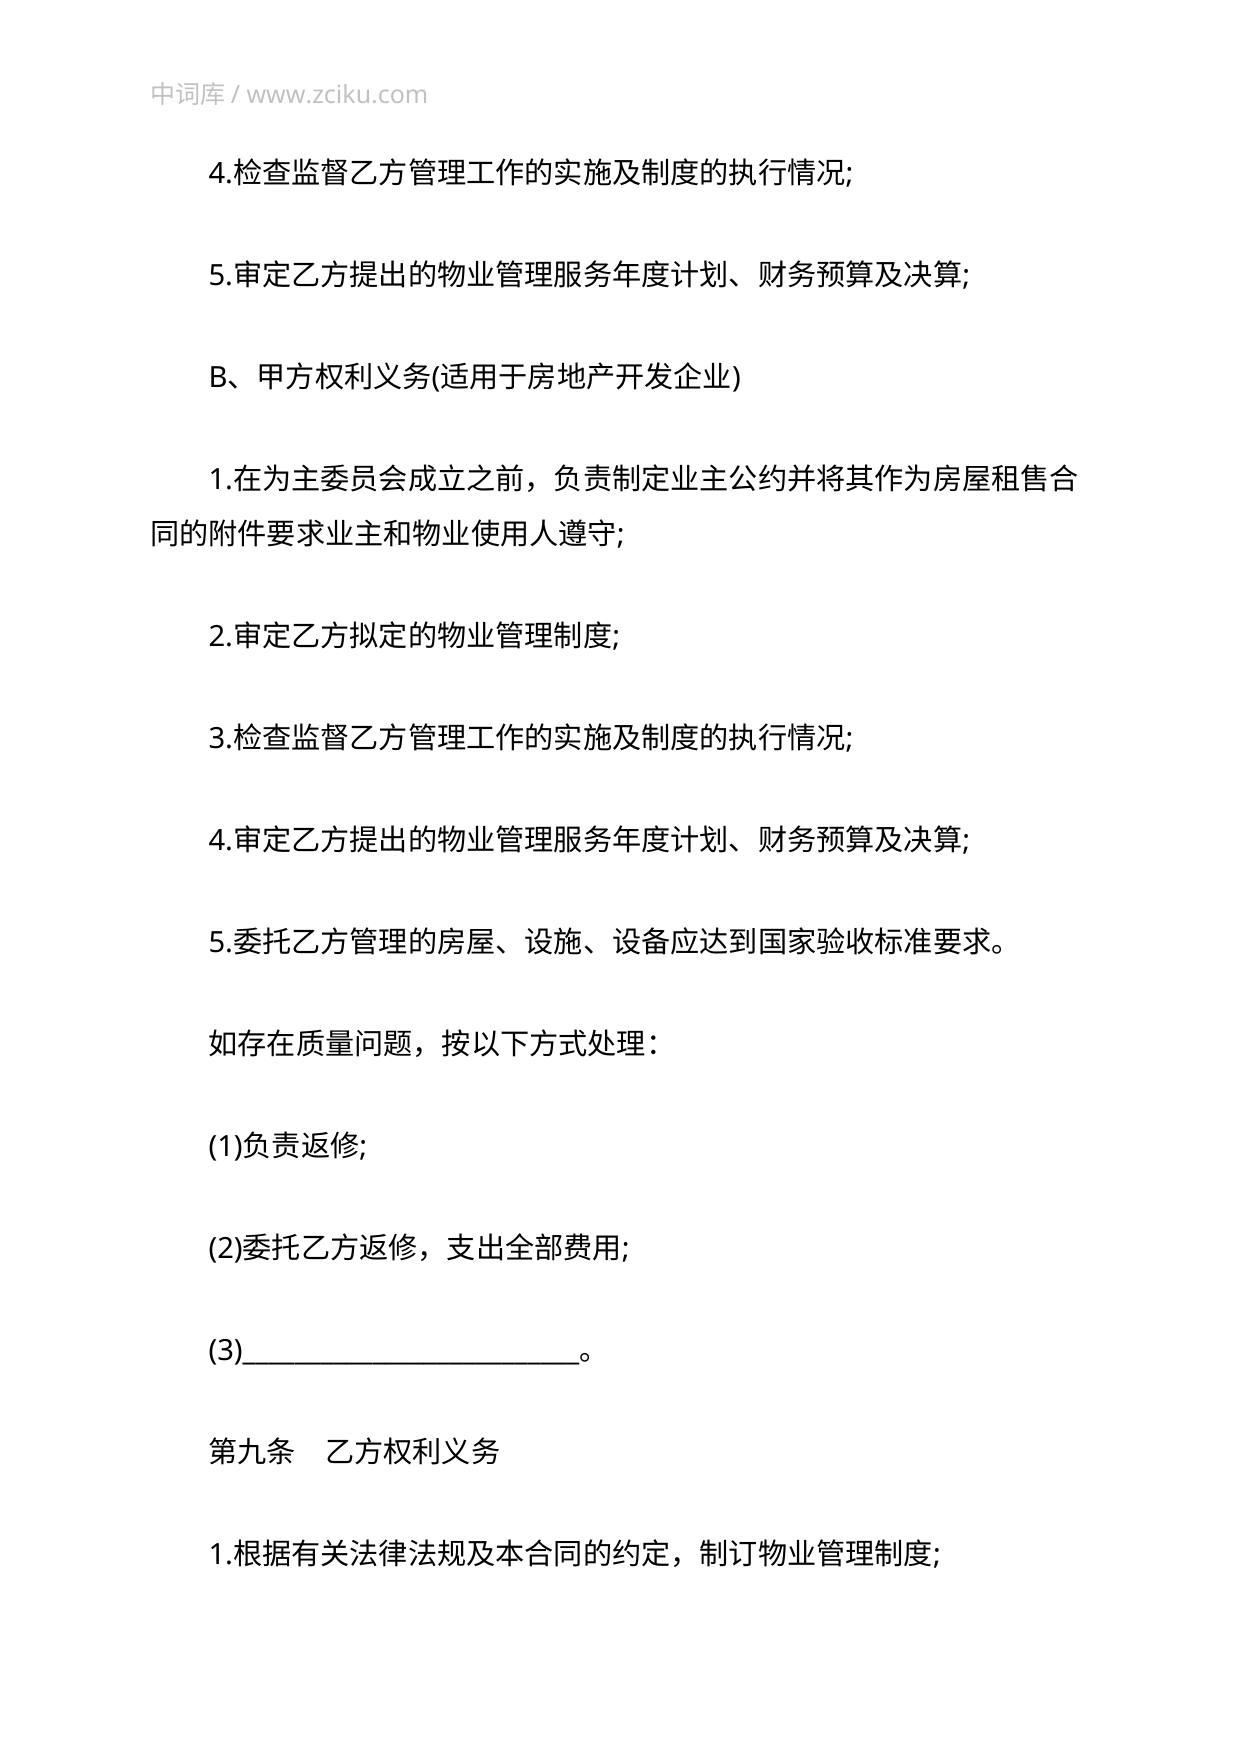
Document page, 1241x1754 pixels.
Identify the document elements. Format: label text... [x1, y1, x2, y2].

text 3.检查监督乙方管理工作的实施及制度的执行情况; [150, 715, 1090, 757]
text 4.检查监督乙方管理工作的实施及制度的执行情况; [150, 150, 1090, 192]
text 2.审定乙方拟定的物业管理制度; [150, 613, 1090, 655]
text 5.委托乙方管理的房屋、设施、设备应达到国家验收标准要求。 [150, 919, 1090, 961]
text B、甲方权利义务(适用于房地产开发企业) [150, 354, 1090, 396]
text 1.在为主委员会成立之前，负责制定业主公约并将其作为房屋租售合同的附件要求业主和物业使用人遵守; [150, 456, 1090, 553]
text 4.审定乙方提出的物业管理服务年度计划、财务预算及决算; [150, 817, 1090, 859]
text (3)__________________________。 [150, 1327, 1090, 1369]
text 1.根据有关法律法规及本合同的约定，制订物业管理制度; [150, 1530, 1090, 1573]
text 如存在质量问题，按以下方式处理： [150, 1021, 1090, 1063]
text 5.审定乙方提出的物业管理服务年度计划、财务预算及决算; [150, 252, 1090, 294]
text 第九条 乙方权利义务 [150, 1428, 1090, 1471]
text (1)负责返修; [150, 1123, 1090, 1165]
text (2)委托乙方返修，支出全部费用; [150, 1224, 1090, 1267]
